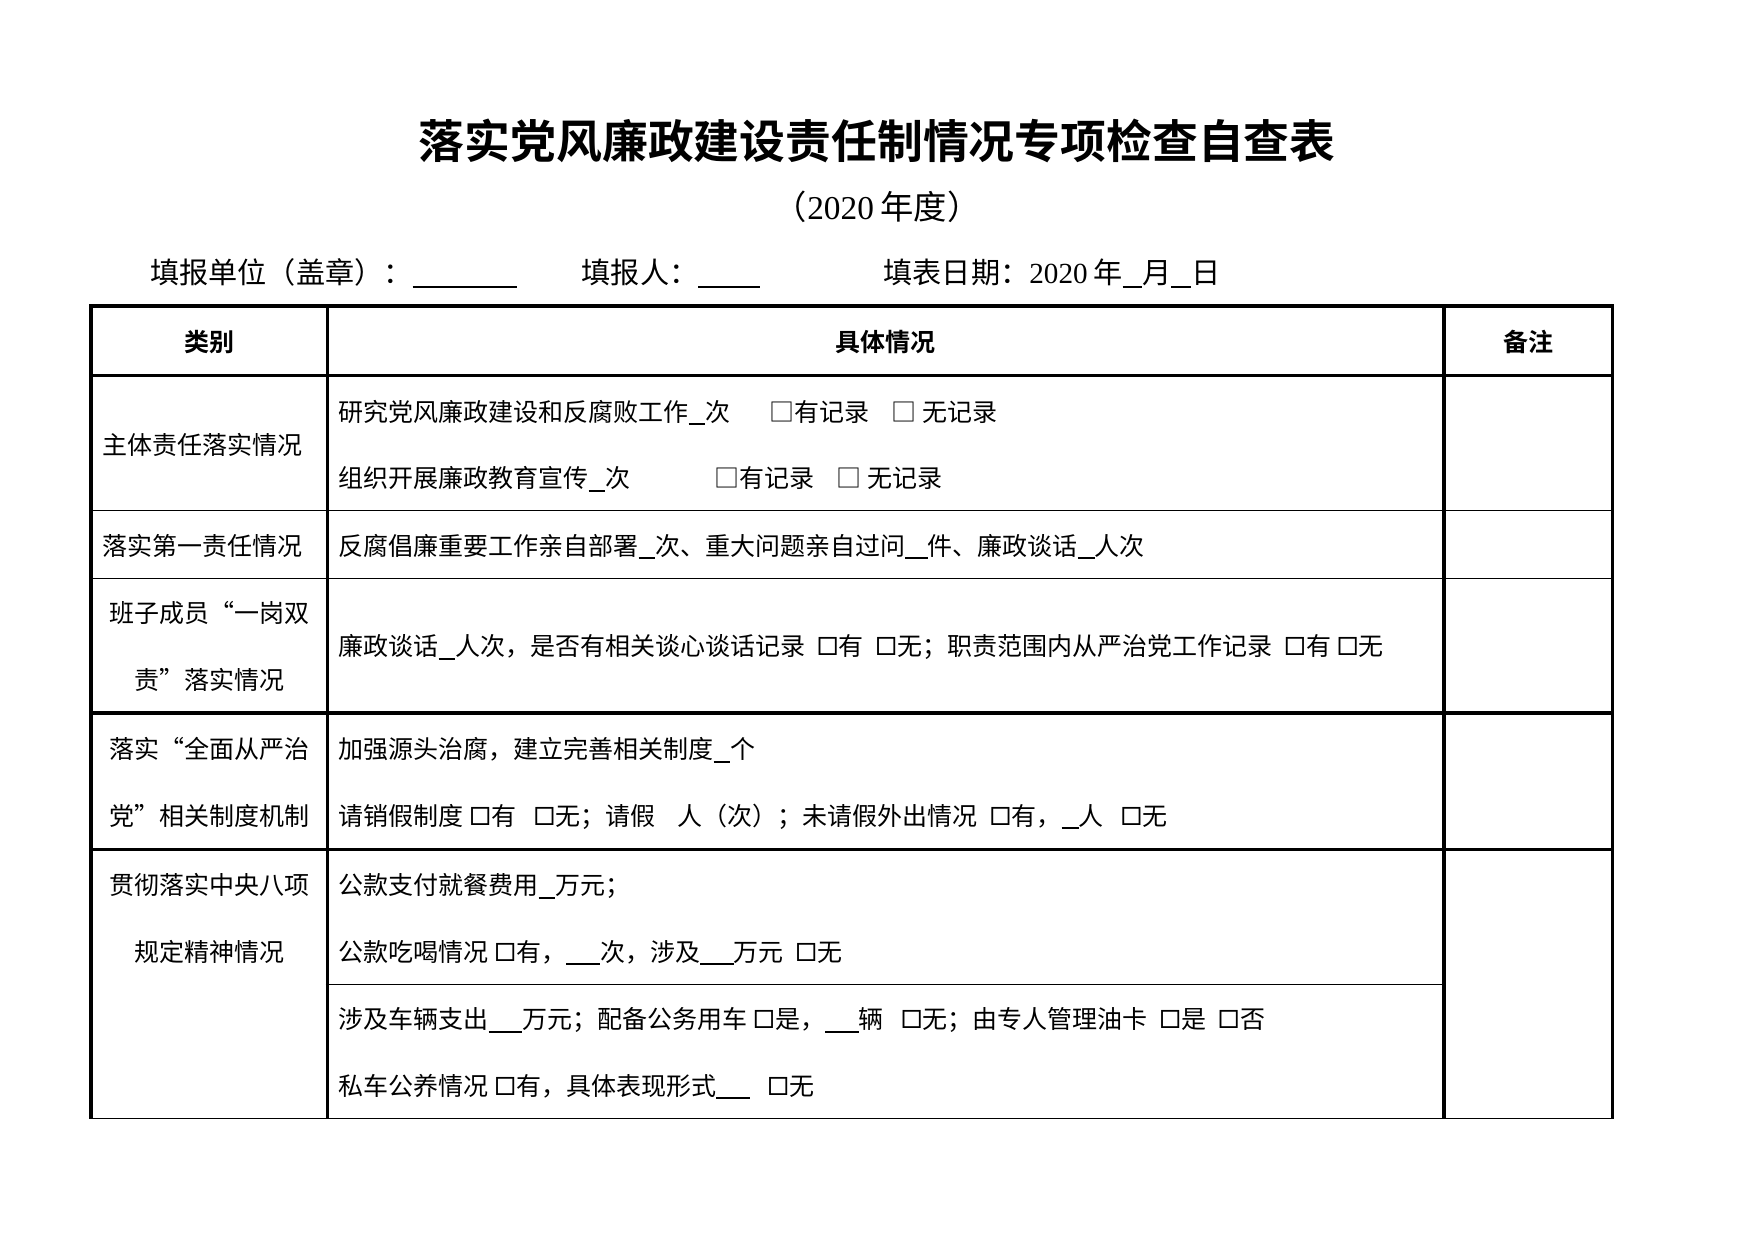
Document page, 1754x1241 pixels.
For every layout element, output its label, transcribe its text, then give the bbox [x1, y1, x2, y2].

table_cell 公款支付就餐费用 万元； 公款吃喝情况 有， 次，涉及 万元 无 [329, 851, 1442, 983]
table_cell [1446, 579, 1611, 711]
table_cell 贯彻落实中央八项规定精神情况 [93, 851, 326, 1117]
table_cell [1446, 377, 1611, 510]
text 落实党风廉政建设责任制情况专项检查自查表 [150, 105, 1604, 171]
table_header 备注 [1446, 308, 1611, 374]
text （2020年度） [150, 171, 1604, 238]
table_cell 反腐倡廉重要工作亲自部署 次、重大问题亲自过问 件、廉政谈话 人次 [329, 511, 1442, 577]
table_cell [1446, 715, 1611, 847]
table_cell 加强源头治腐，建立完善相关制度 个 请销假制度 有 无；请假 人（次）；未请假外出情况 有， 人 无 [329, 715, 1442, 847]
table_cell 研究党风廉政建设和反腐败工作 次 □有记录 □ 无记录 组织开展廉政教育宣传 次 □有记录 □ 无记录 [329, 377, 1442, 510]
table_cell 落实第一责任情况 [93, 511, 326, 577]
table_cell 落实“全面从严治党”相关制度机制 [93, 715, 326, 847]
table_cell 班子成员“一岗双责”落实情况 [93, 579, 326, 711]
table_cell 涉及车辆支出 万元；配备公务用车 是， 辆 无；由专人管理油卡 是 否 私车公养情况 有，具体表现形式 无 [329, 985, 1442, 1117]
table_header 具体情况 [329, 308, 1442, 374]
table_cell 廉政谈话 人次，是否有相关谈心谈话记录 有 无；职责范围内从严治党工作记录 有 无 [329, 579, 1442, 711]
table_cell 主体责任落实情况 [93, 377, 326, 510]
table_header 类别 [93, 308, 326, 374]
text 填报单位（盖章）： 填报人： 填表日期：2020年 月 日 [150, 238, 1604, 304]
table_cell [1446, 511, 1611, 577]
table_cell [1446, 851, 1611, 1117]
